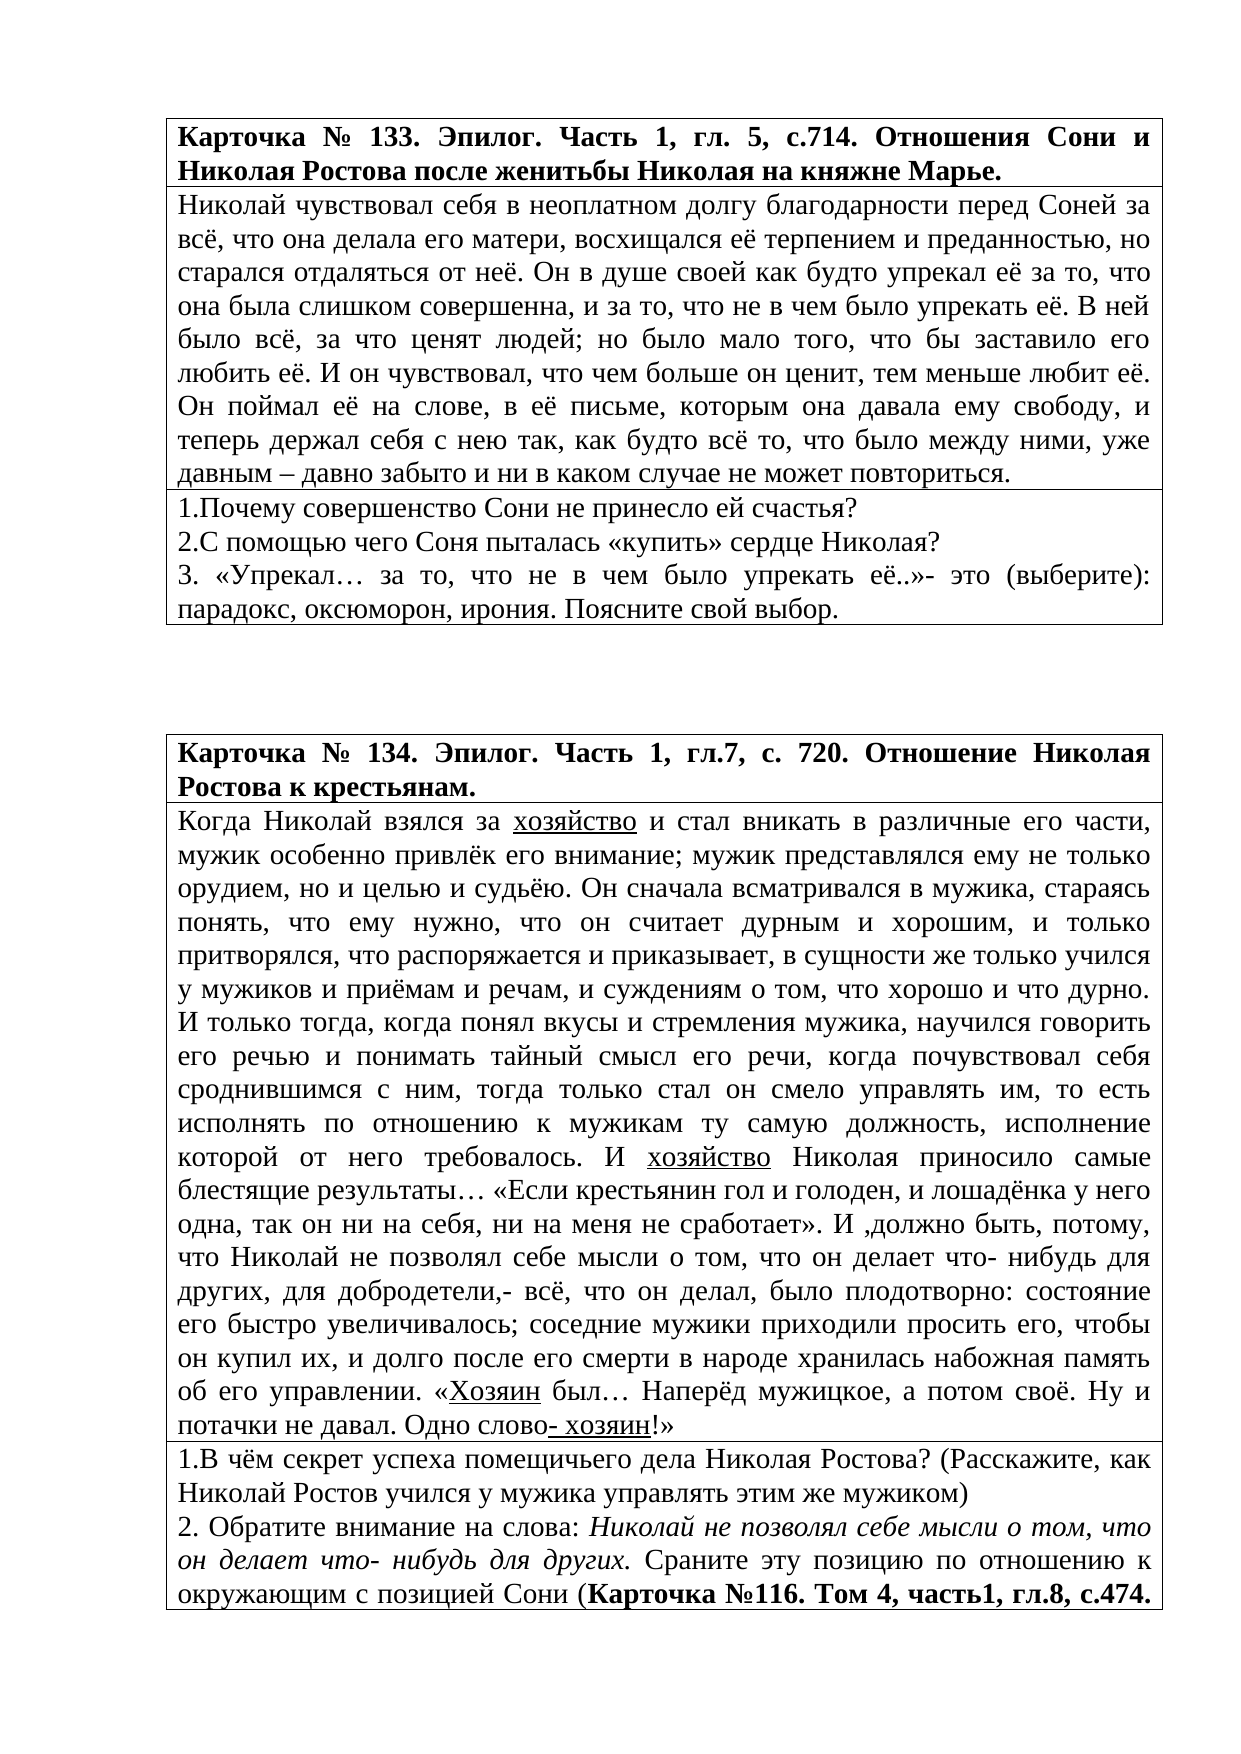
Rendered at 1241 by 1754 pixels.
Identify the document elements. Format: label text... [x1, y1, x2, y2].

table_header Карточка № 134. Эпилог. Часть 1, гл.7, с. 720. Отношение Николая Ростова к крестьянам. [167, 735, 1162, 802]
table_header Карточка № 133. Эпилог. Часть 1, гл. 5, с.714. Отношения Сони и Николая Ростова после женитьбы Николая на княжне Марье. [167, 119, 1162, 186]
table_cell Николай чувствовал себя в неоплатном долгу благодарности перед Соней за всё, что она делала его матери, восхищался её терпением и преданностью, но старался отдаляться от неё. Он в душе своей как будто упрекал её за то, что она была слишком совершенна, и за то, что не в чем было упрекать её. В ней было всё, за что ценят людей; но было мало того, что бы заставило его любить её. И он чувствовал, что чем больше он ценит, тем меньше любит её. Он поймал её на слове, в её письме, которым она давала ему свободу, и теперь держал себя с нею так, как будто всё то, что было между ними, уже давным – давно забыто и ни в каком случае не может повториться. [167, 187, 1162, 489]
table_cell 1.Почему совершенство Сони не принесло ей счастья? 2.С помощью чего Соня пыталась «купить» сердце Николая? 3. «Упрекал… за то, что не в чем было упрекать её..»- это (выберите): парадокс, оксюморон, ирония. Поясните свой выбор. [167, 490, 1162, 624]
table_cell Когда Николай взялся за хозяйство и стал вникать в различные его части, мужик особенно привлёк его внимание; мужик представлялся ему не только орудием, но и целью и судьёю. Он сначала всматривался в мужика, стараясь понять, что ему нужно, что он считает дурным и хорошим, и только притворялся, что распоряжается и приказывает, в сущности же только учился у мужиков и приёмам и речам, и суждениям о том, что хорошо и что дурно. И только тогда, когда понял вкусы и стремления мужика, научился говорить его речью и понимать тайный смысл его речи, когда почувствовал себя сроднившимся с ним, тогда только стал он смело управлять им, то есть исполнять по отношению к мужикам ту самую должность, исполнение которой от него требовалось. И хозяйство Николая приносило самые блестящие результаты… «Если крестьянин гол и голоден, и лошадёнка у него одна, так он ни на себя, ни на меня не сработает». И ,должно быть, потому, что Николай не позволял себе мысли о том, что он делает что- нибудь для других, для добродетели,- всё, что он делал, было плодотворно: состояние его быстро увеличивалось; соседние мужики приходили просить его, чтобы он купил их, и долго после его смерти в народе хранилась набожная память об его управлении. «Хозяин был… Наперёд мужицкое, а потом своё. Ну и потачки не давал. Одно слово- хозяин!» [167, 803, 1162, 1441]
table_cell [167, 1442, 1162, 1609]
